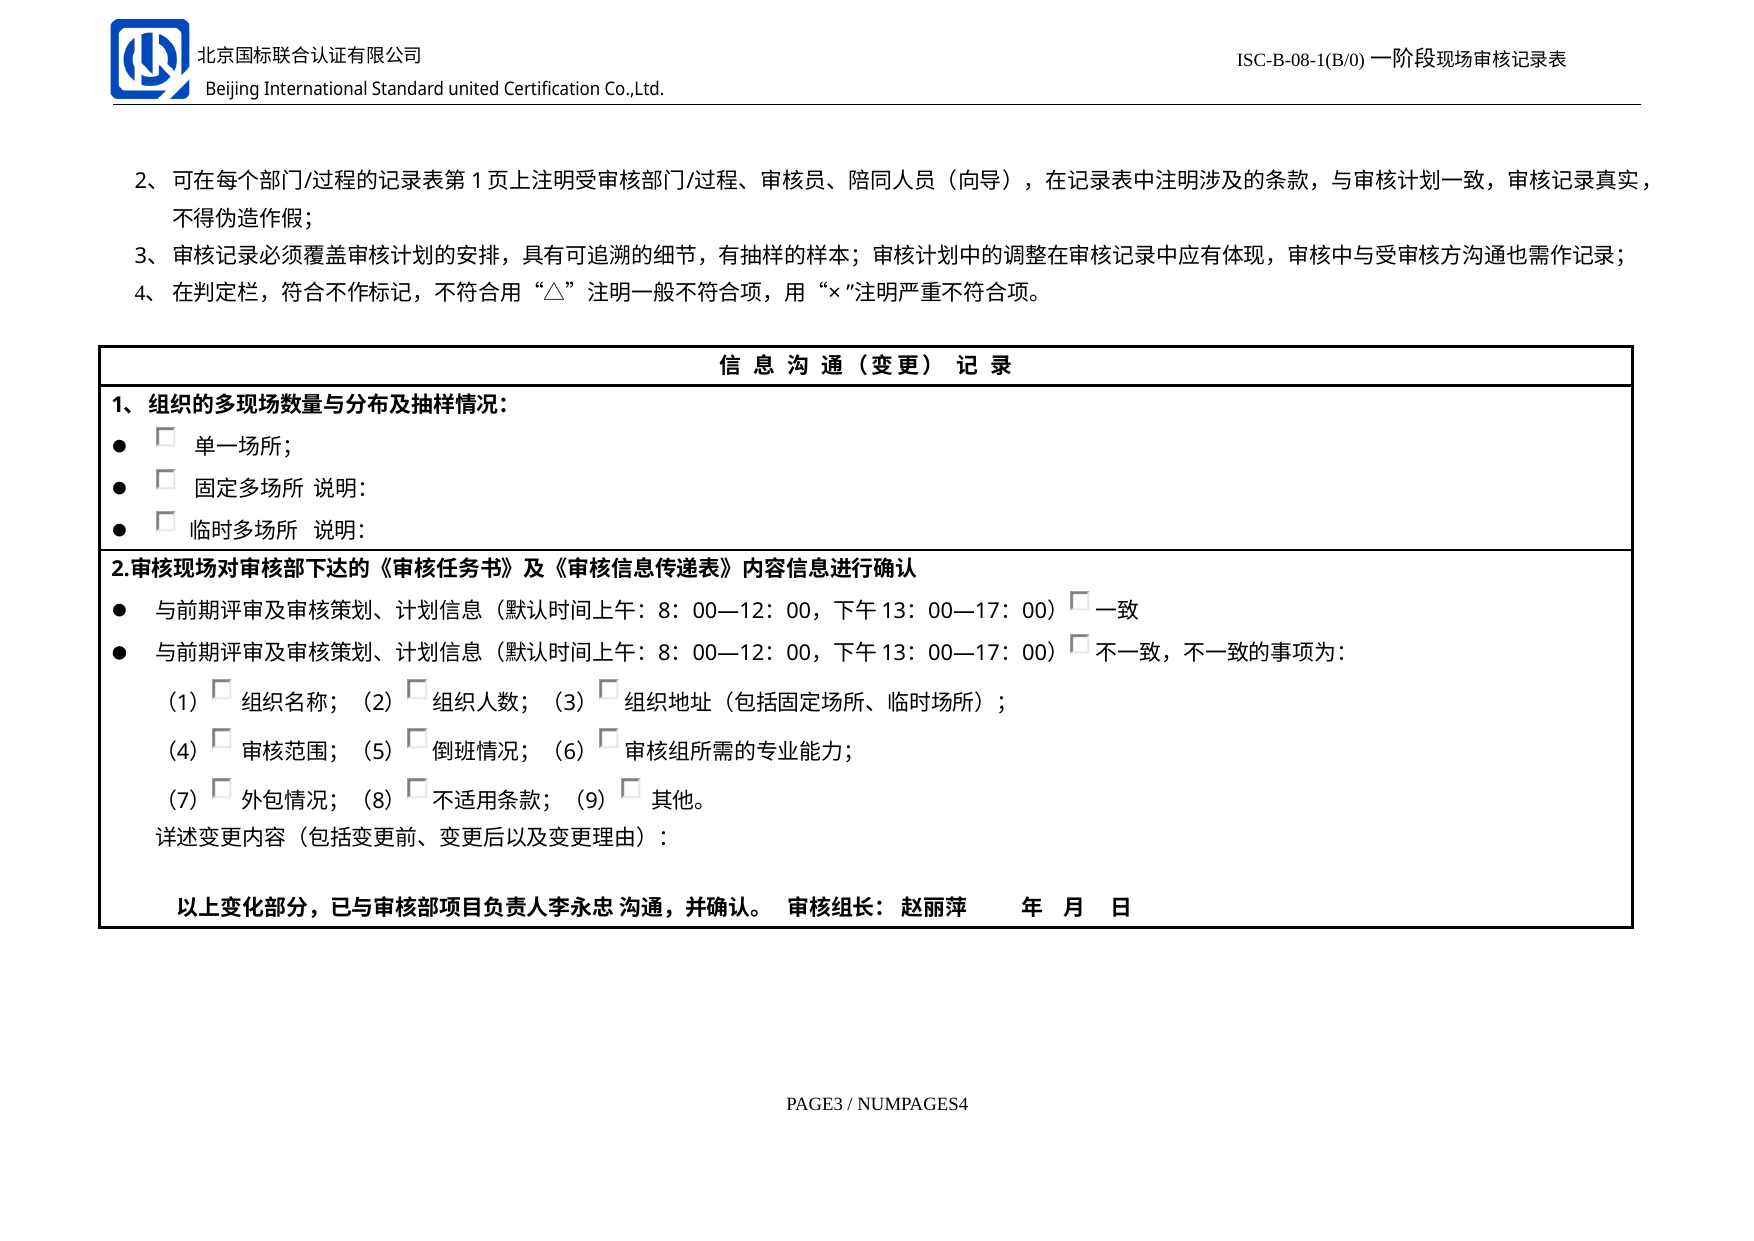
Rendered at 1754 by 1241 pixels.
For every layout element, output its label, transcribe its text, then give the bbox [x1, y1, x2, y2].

picture [110, 19, 190, 99]
list 审核记录必须覆盖审核计划的安排，具有可追溯的细节，有抽样的样本；审核计划中的调整在审核记录中应有体现，审核中与受审核方沟通也需作记录； [134, 238, 1641, 270]
table_cell 2.审核现场对审核部下达的《审核任务书》及《审核信息传递表》内容信息进行确认 与前期评审及审核策划、计划信息（默认时间上午：8：00—12：00，下午13：00—17：00）一致 与前期评审及审核策划、计划信息（默认时间上午：8：00—12：00，下午13：00—17：00）不一致，不一致的事项为： （1）组织名称；（2）组织人数；（3）组织地址（包括固定场所、临时场所）； （4）审核范围；（5）倒班情况；（6）审核组所需的专业能力； （7）外包情况；（8）不适用条款；（9）其他。 详述变更内容（包括变更前、变更后以及变更理由）： 以上变化部分，已与审核部项目负责人李永忠 沟通，并确认。 审核组长： 赵丽萍 年 月 日 [101, 551, 1631, 926]
table_cell 组织的多现场数量与分布及抽样情况： 单一场所； 固定多场所 说明： 临时多场所 说明： [101, 387, 1631, 549]
list 在判定栏，符合不作标记，不符合用“△”注明一般不符合项，用“× ”注明严重不符合项。 [134, 275, 1676, 307]
list 可在每个部门/过程的记录表第1页上注明受审核部门/过程、审核员、陪同人员（向导），在记录表中注明涉及的条款，与审核计划一致，审核记录真实，不得伪造作假； [134, 163, 1641, 233]
table_header 信 息 沟 通（变更） 记 录 [101, 348, 1631, 383]
